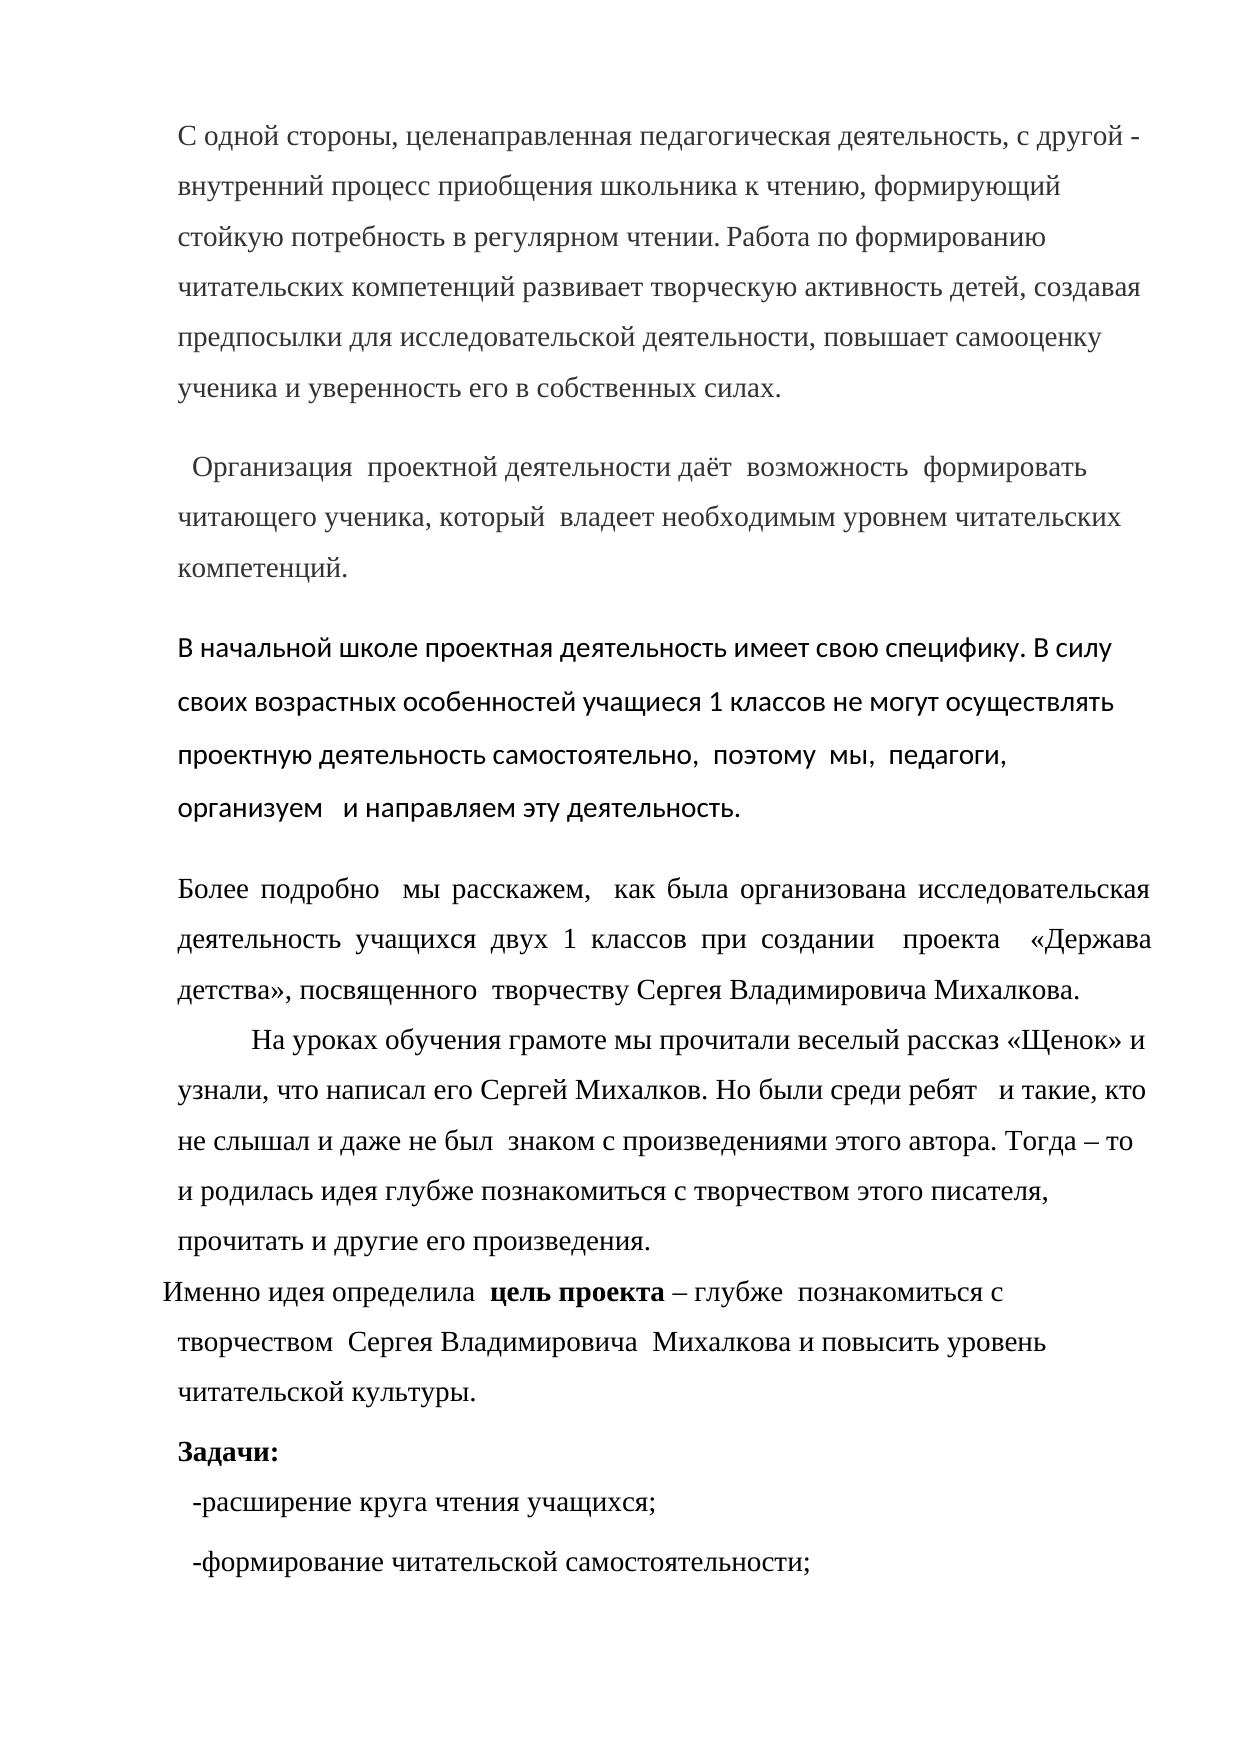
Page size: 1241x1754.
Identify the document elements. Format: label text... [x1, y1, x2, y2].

text Задачи: [177, 1434, 1152, 1467]
text На уроках обучения грамоте мы прочитали веселый рассказ «Щенок» и узнали, что написал его Сергей Михалков. Но были среди ребят и такие, кто не слышал и даже не был знаком с произведениями этого автора. Тогда – то и родилась идея глубже познакомиться с творчеством этого писателя, прочитать и другие его произведения. [177, 1022, 1152, 1257]
text -формирование читательской самостоятельности; [192, 1544, 1152, 1577]
text В начальной школе проектная деятельность имеет свою специфику. В силу своих возрастных особенностей учащиеся 1 классов не могут осуществлять проектную деятельность самостоятельно, поэтому мы, педагоги, организуем и направляем эту деятельность. [177, 629, 1152, 825]
text С одной стороны, целенаправленная педагогическая деятельность, с другой - внутренний процесс приобщения школьника к чтению, формирующий стойкую потребность в регулярном чтении. Работа по формированию читательских компетенций развивает творческую активность детей, создавая предпосылки для исследовательской деятельности, повышает самооценку ученика и уверенность его в собственных силах. [177, 118, 1152, 403]
text Более подробно мы расскажем, как была организована исследовательская деятельность учащихся двух 1 классов при создании проекта «Держава детства», посвященного творчеству Сергея Владимировича Михалкова. [177, 871, 1152, 1005]
text Организация проектной деятельности даёт возможность формировать читающего ученика, который владеет необходимым уровнем читательских компетенций. [177, 449, 1152, 583]
text -расширение круга чтения учащихся; [192, 1484, 1152, 1518]
text Именно идея определила цель проекта – глубже познакомиться с творчеством Сергея Владимировича Михалкова и повысить уровень читательской культуры. [162, 1274, 1152, 1408]
